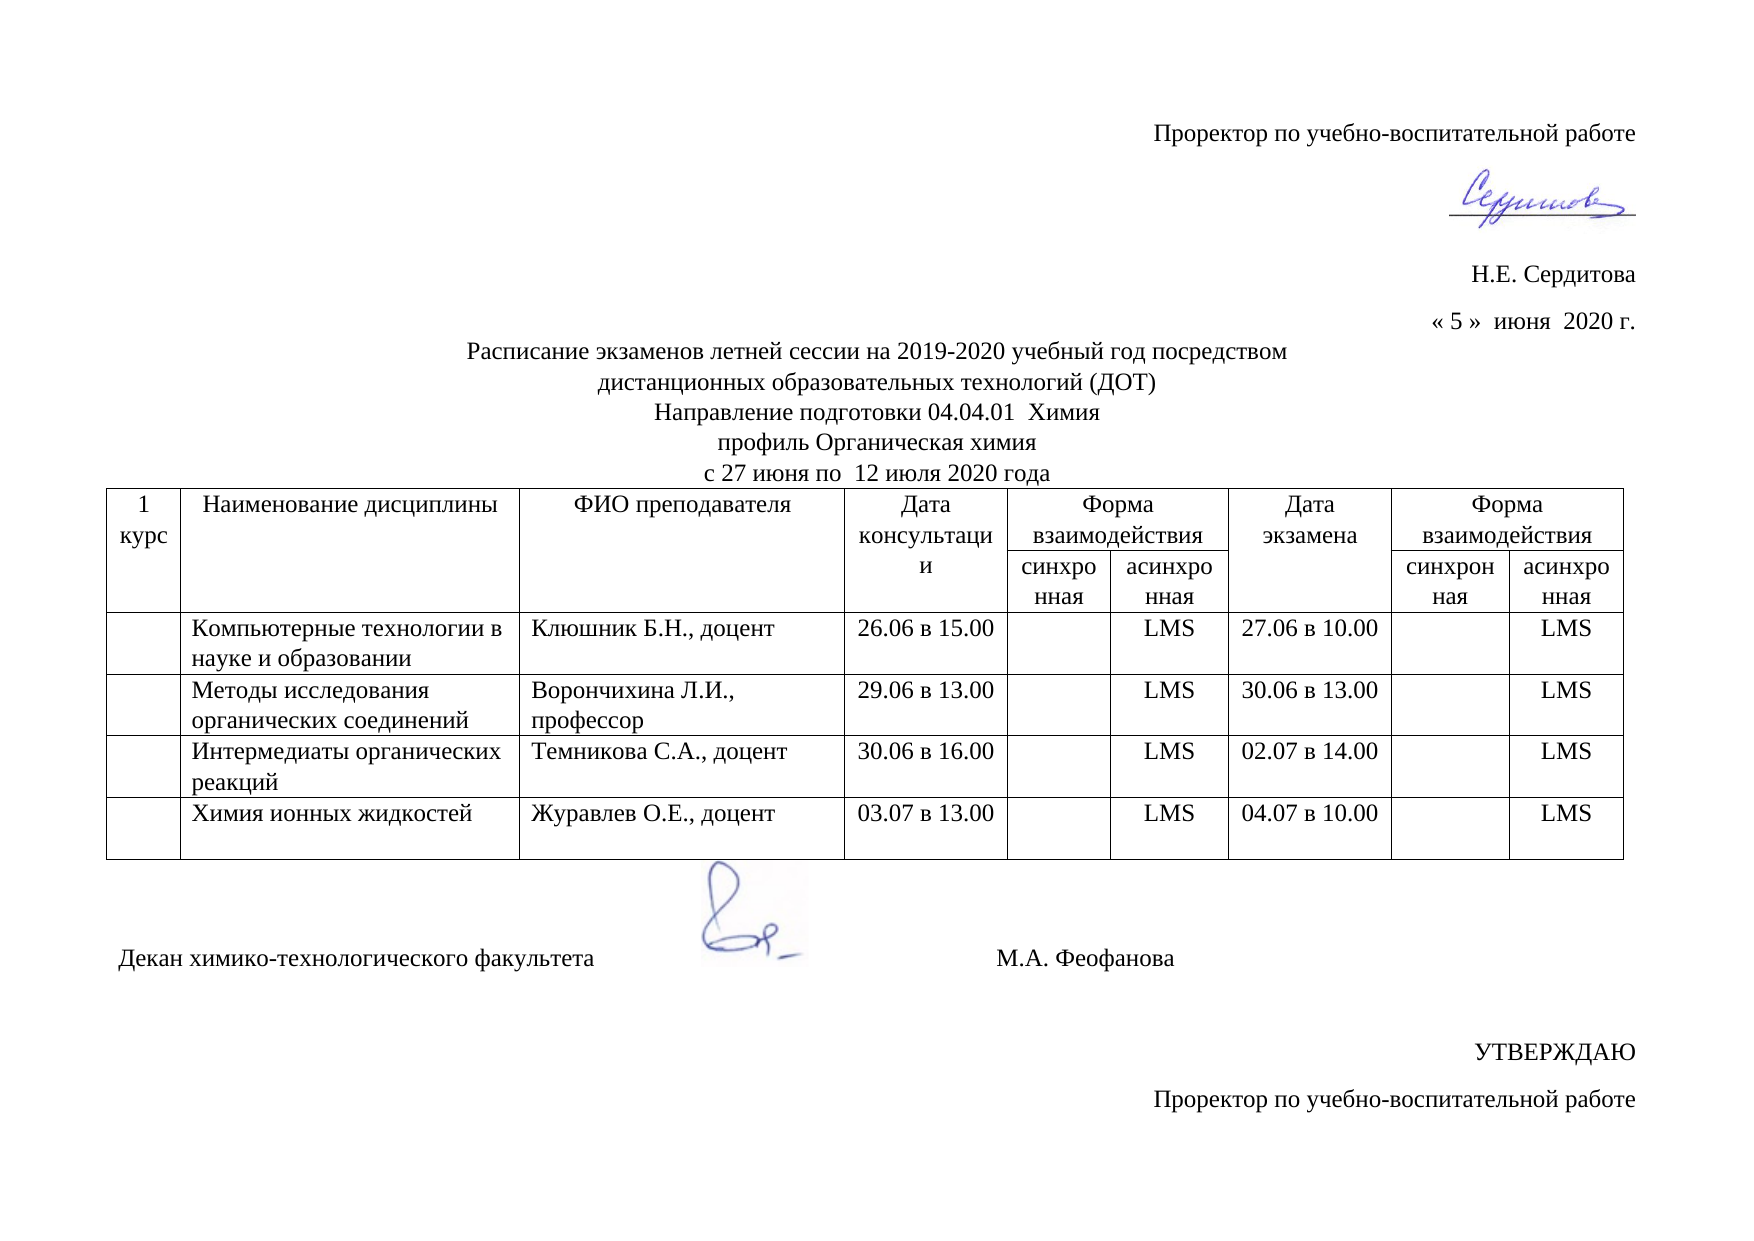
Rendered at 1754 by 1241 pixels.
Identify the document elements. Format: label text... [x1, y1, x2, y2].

table_cell 27.06 в 10.00 [1229, 613, 1391, 674]
table_cell [1392, 798, 1509, 859]
table_cell Компьютерные технологии в науке и образовании [181, 613, 519, 674]
table_cell [107, 675, 180, 735]
table_cell [1008, 736, 1110, 797]
table_cell [1008, 798, 1110, 859]
table_cell 04.07 в 10.00 [1229, 798, 1391, 859]
table_cell 29.06 в 13.00 [845, 675, 1007, 735]
table_cell [107, 798, 180, 859]
text УТВЕРЖДАЮ [118, 1037, 1636, 1066]
table_cell Ворончихина Л.И., профессор [520, 675, 844, 735]
table_cell LMS [1510, 736, 1623, 797]
text Декан химико-технологического факультета М.А. Феофанова [118, 860, 1636, 972]
table_cell [1008, 675, 1110, 735]
table_cell Методы исследования органических соединений [181, 675, 519, 735]
table_cell синхронная [1008, 551, 1110, 612]
table_cell LMS [1111, 613, 1228, 674]
table_cell синхронная [1392, 551, 1509, 612]
picture [1449, 165, 1636, 234]
table_cell 26.06 в 15.00 [845, 613, 1007, 674]
table_cell Интермедиаты органических реакций [181, 736, 519, 797]
table_cell 02.07 в 14.00 [1229, 736, 1391, 797]
table_cell Журавлев О.Е., доцент [520, 798, 844, 859]
table_header Наименование дисциплины [181, 489, 519, 612]
text Направление подготовки 04.04.01 Химия [118, 397, 1636, 426]
table_cell LMS [1111, 798, 1228, 859]
table_cell асинхронная [1111, 551, 1228, 612]
table_header Дата экзамена [1229, 489, 1391, 612]
table_header Форма взаимодействия [1008, 489, 1228, 550]
table_cell асинхронная [1510, 551, 1623, 612]
picture [700, 860, 809, 967]
table_cell [1392, 613, 1509, 674]
table_cell LMS [1510, 613, 1623, 674]
text с 27 июня по 12 июля 2020 года [118, 458, 1636, 487]
text Проректор по учебно-воспитательной работе [118, 1084, 1636, 1113]
text Н.Е. Сердитова [118, 259, 1636, 287]
text Расписание экзаменов летней сессии на 2019-2020 учебный год посредством [118, 336, 1636, 365]
table_cell Темникова С.А., доцент [520, 736, 844, 797]
text Проректор по учебно-воспитательной работе [118, 118, 1636, 147]
table_cell LMS [1510, 798, 1623, 859]
table_cell [1392, 736, 1509, 797]
table_cell 30.06 в 16.00 [845, 736, 1007, 797]
table_cell [107, 613, 180, 674]
table_cell LMS [1111, 736, 1228, 797]
table_cell Клюшник Б.Н., доцент [520, 613, 844, 674]
table_cell [1008, 613, 1110, 674]
table_cell [1392, 675, 1509, 735]
text дистанционных образовательных технологий (ДОТ) [118, 367, 1636, 395]
table_cell Химия ионных жидкостей [181, 798, 519, 859]
text профиль Органическая химия [118, 427, 1636, 456]
text « 5 » июня 2020 г. [118, 306, 1636, 334]
table_header Форма взаимодействия [1392, 489, 1623, 550]
table_cell [107, 736, 180, 797]
table_cell LMS [1111, 675, 1228, 735]
table_cell 03.07 в 13.00 [845, 798, 1007, 859]
table_cell LMS [1510, 675, 1623, 735]
table_header Дата консультации [845, 489, 1007, 612]
table_header ФИО преподавателя [520, 489, 844, 612]
table_header 1 курс [107, 489, 180, 612]
table_cell 30.06 в 13.00 [1229, 675, 1391, 735]
